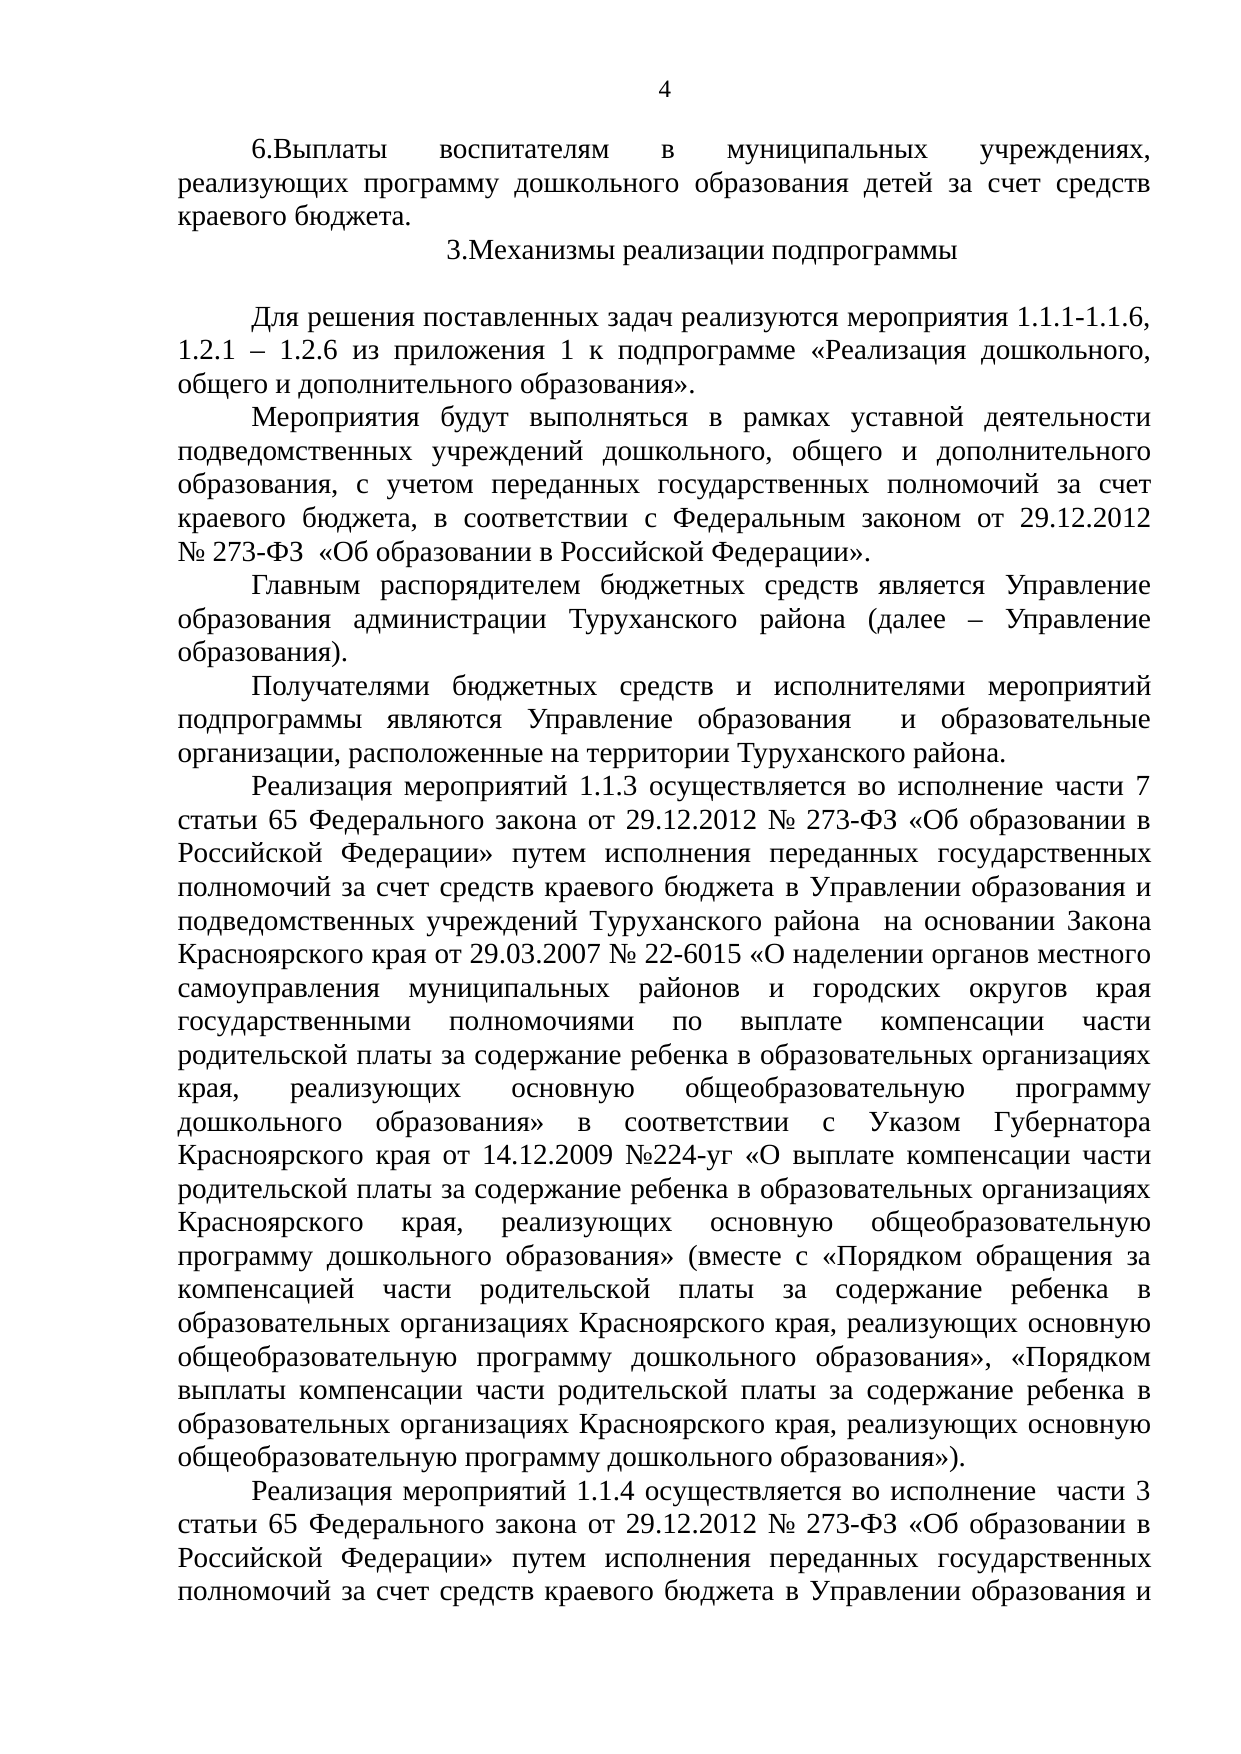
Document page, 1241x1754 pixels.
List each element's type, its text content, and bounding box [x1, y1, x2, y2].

text 3.Механизмы реализации подпрограммы [252, 232, 1152, 265]
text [177, 1473, 1152, 1607]
text Главным распорядителем бюджетных средств является Управление образования администрации Туруханского района (далее – Управление образования). [177, 567, 1152, 668]
text Получателями бюджетных средств и исполнителями мероприятий подпрограммы являются Управление образования и образовательные организации, расположенные на территории Туруханского района. [177, 668, 1152, 768]
text Реализация мероприятий 1.1.3 осуществляется во исполнение части 7 статьи 65 Федерального закона от 29.12.2012 № 273-ФЗ «Об образовании в Российской Федерации» путем исполнения переданных государственных полномочий за счет средств краевого бюджета в Управлении образования и подведомственных учреждений Туруханского района на основании Закона Красноярского края от 29.03.2007 № 22-6015 «О наделении органов местного самоуправления муниципальных районов и городских округов края государственными полномочиями по выплате компенсации части родительской платы за содержание ребенка в образовательных организациях края, реализующих основную общеобразовательную программу дошкольного образования» в соответствии с Указом Губернатора Красноярского края от 14.12.2009 №224-уг «О выплате компенсации части родительской платы за содержание ребенка в образовательных организациях Красноярского края, реализующих основную общеобразовательную программу дошкольного образования» (вместе с «Порядком обращения за компенсацией части родительской платы за содержание ребенка в образовательных организациях Красноярского края, реализующих основную общеобразовательную программу дошкольного образования», «Порядком выплаты компенсации части родительской платы за содержание ребенка в образовательных организациях Красноярского края, реализующих основную общеобразовательную программу дошкольного образования»). [177, 768, 1152, 1473]
text 6.Выплаты воспитателям в муниципальных учреждениях, реализующих программу дошкольного образования детей за счет средств краевого бюджета. [177, 131, 1152, 232]
text Для решения поставленных задач реализуются мероприятия 1.1.1-1.1.6, 1.2.1 – 1.2.6 из приложения 1 к подпрограмме «Реализация дошкольного, общего и дополнительного образования». [177, 299, 1152, 399]
text Мероприятия будут выполняться в рамках уставной деятельности подведомственных учреждений дошкольного, общего и дополнительного образования, с учетом переданных государственных полномочий за счет краевого бюджета, в соответствии с Федеральным законом от 29.12.2012 № 273-ФЗ «Об образовании в Российской Федерации». [177, 399, 1152, 567]
